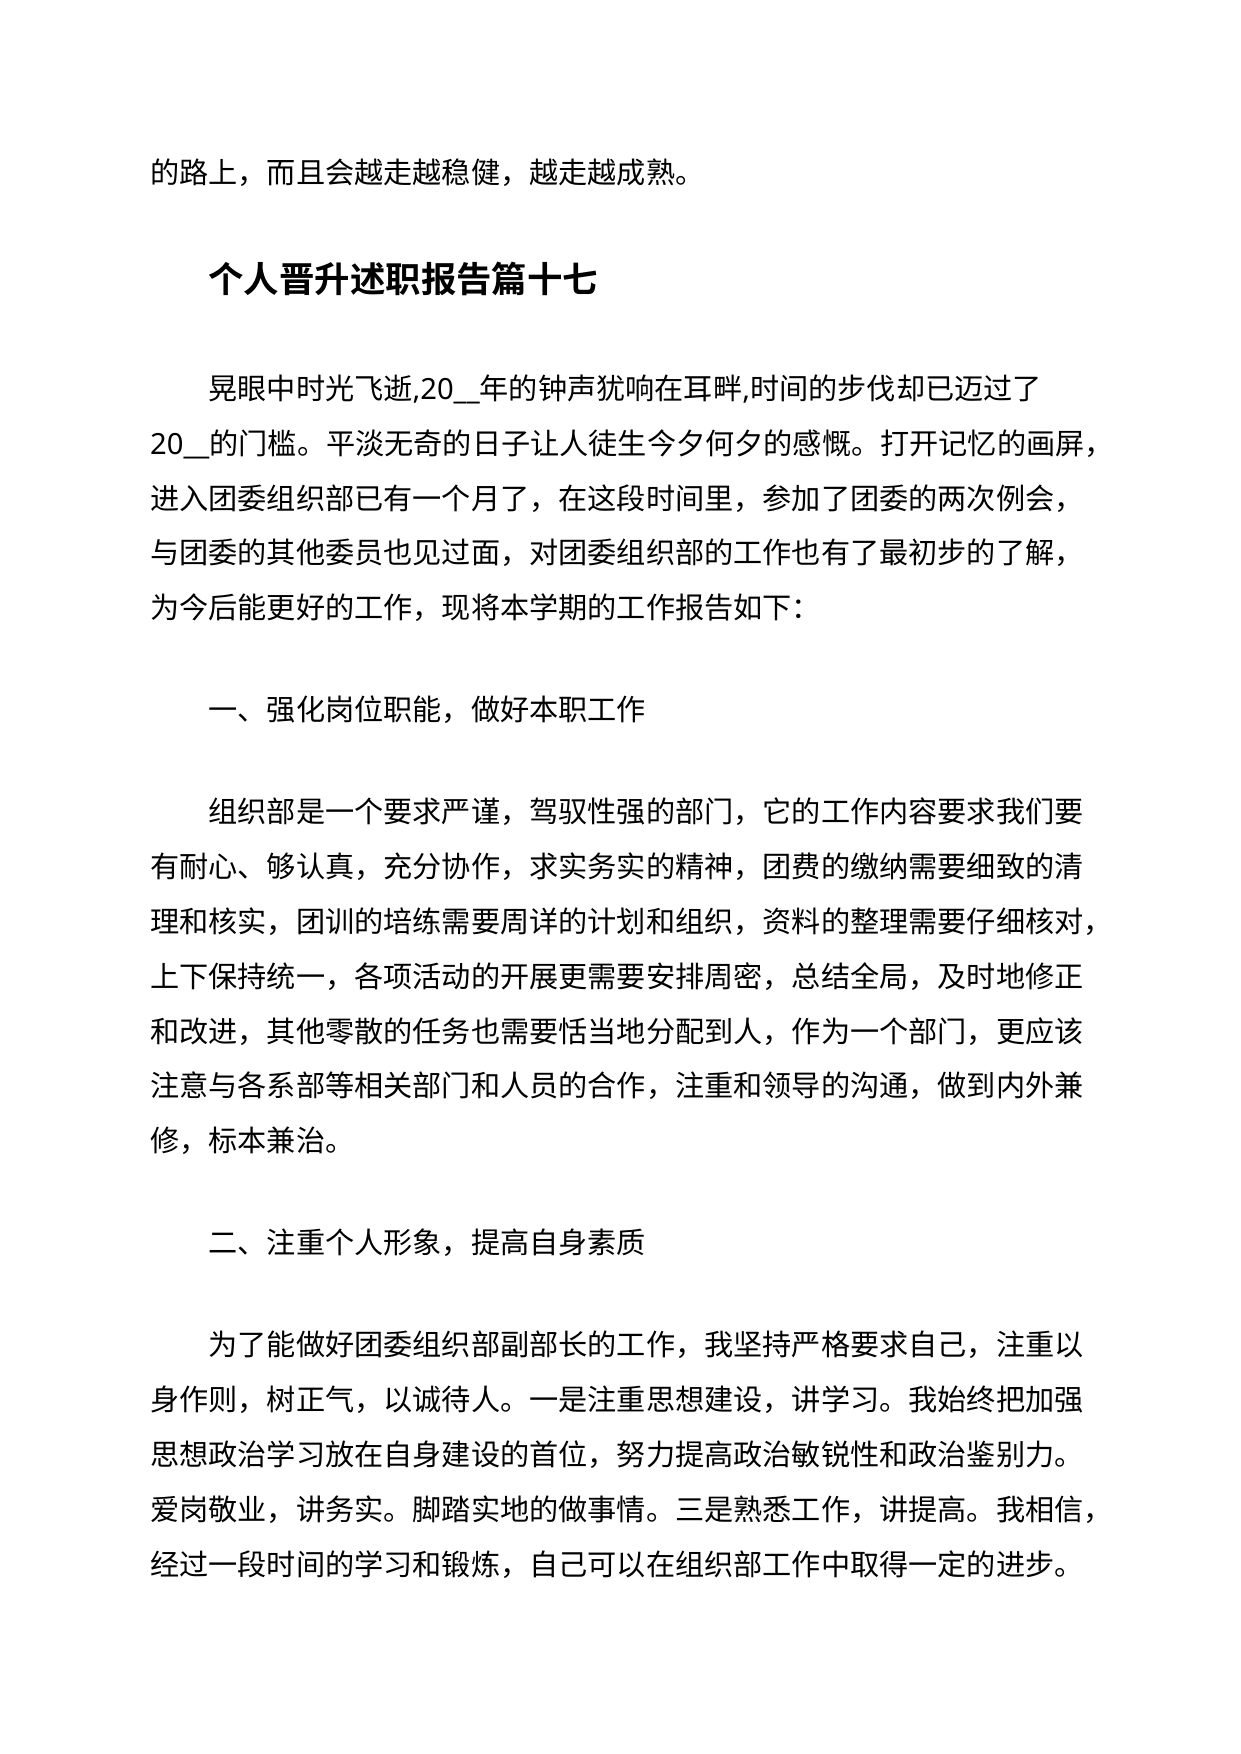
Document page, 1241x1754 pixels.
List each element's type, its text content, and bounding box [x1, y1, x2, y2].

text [150, 150, 1090, 192]
text 二、注重个人形象，提高自身素质 [150, 1220, 1090, 1262]
text 晃眼中时光飞逝,20__年的钟声犹响在耳畔,时间的步伐却已迈过了20__的门槛。平淡无奇的日子让人徒生今夕何夕的感慨。打开记忆的画屏，进入团委组织部已有一个月了，在这段时间里，参加了团委的两次例会，与团委的其他委员也见过面，对团委组织部的工作也有了最初步的了解，为今后能更好的工作，现将本学期的工作报告如下： [150, 365, 1090, 627]
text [150, 1321, 1090, 1583]
text 一、强化岗位职能，做好本职工作 [150, 687, 1090, 729]
text 个人晋升述职报告篇十七 [150, 252, 1090, 303]
text 组织部是一个要求严谨，驾驭性强的部门，它的工作内容要求我们要有耐心、够认真，充分协作，求实务实的精神，团费的缴纳需要细致的清理和核实，团训的培练需要周详的计划和组织，资料的整理需要仔细核对，上下保持统一，各项活动的开展更需要安排周密，总结全局，及时地修正和改进，其他零散的任务也需要恬当地分配到人，作为一个部门，更应该注意与各系部等相关部门和人员的合作，注重和领导的沟通，做到内外兼修，标本兼治。 [150, 788, 1090, 1160]
